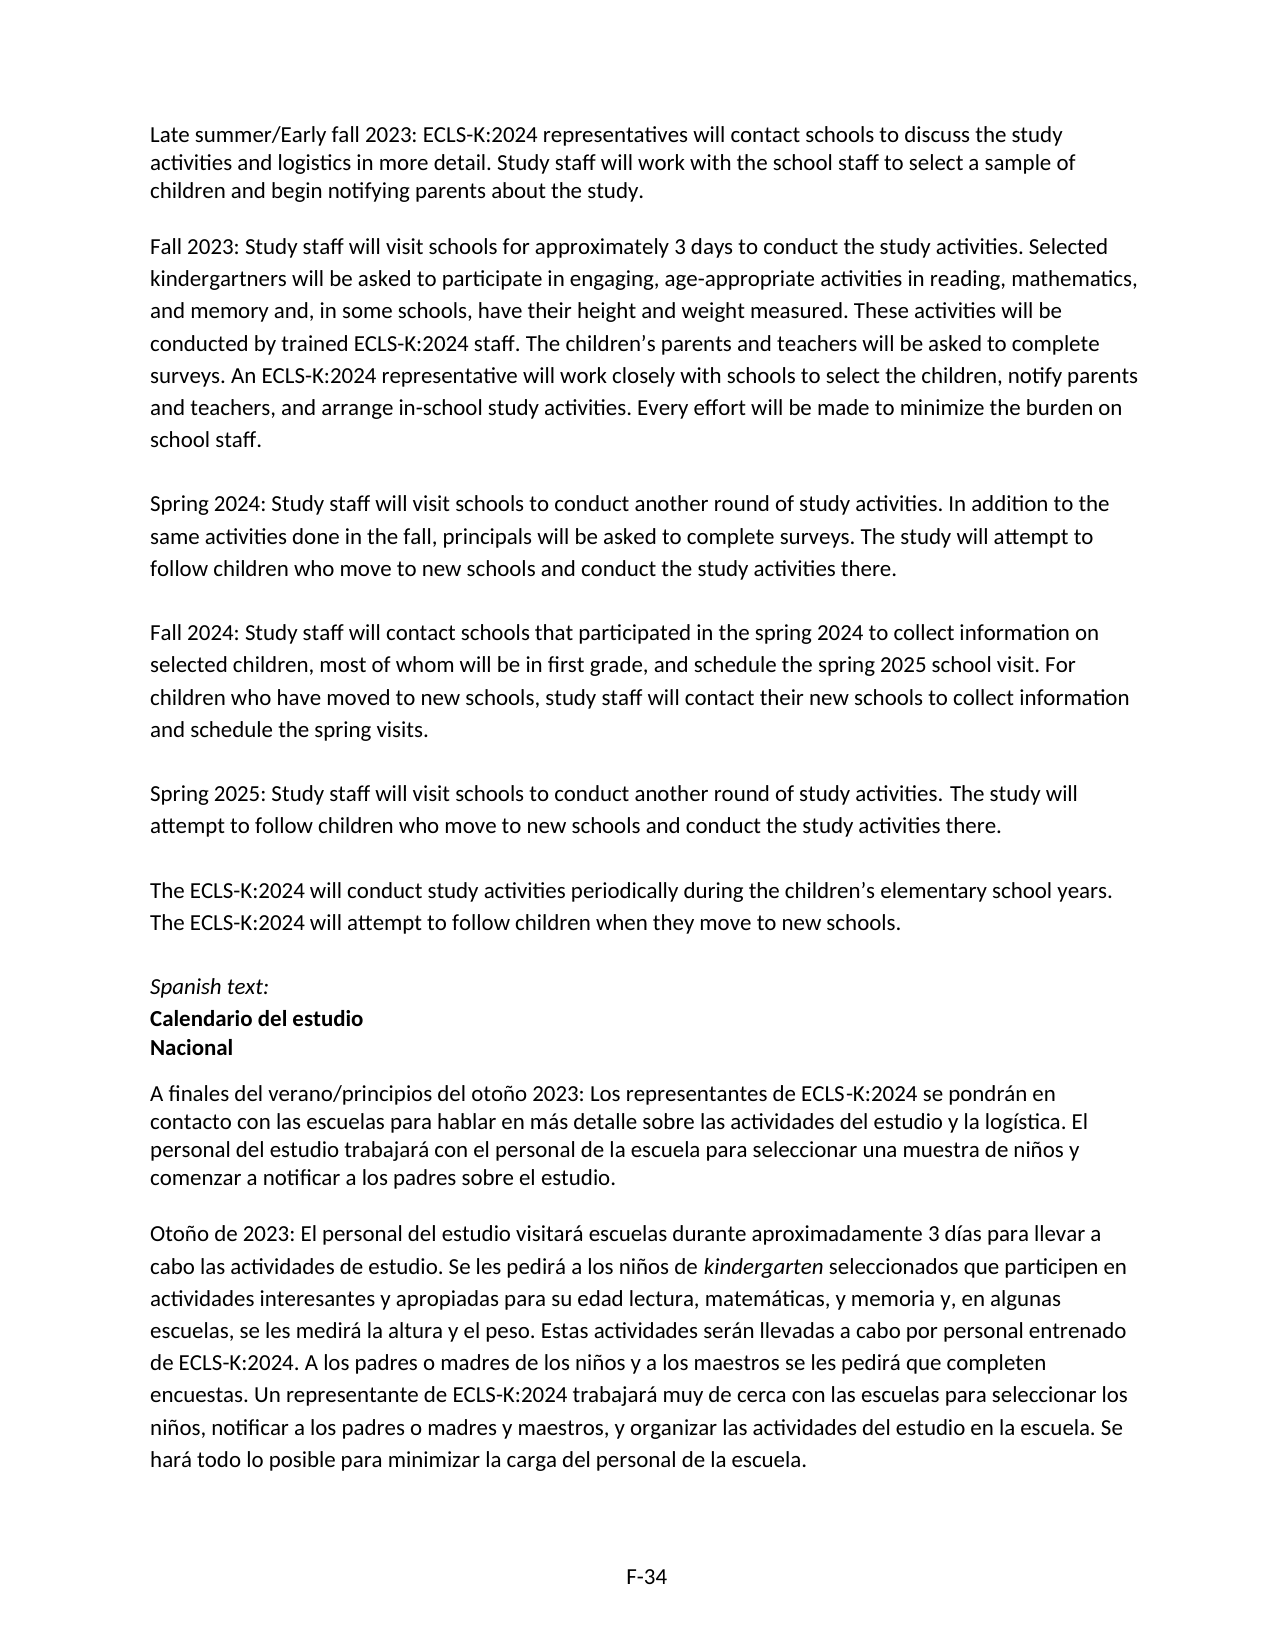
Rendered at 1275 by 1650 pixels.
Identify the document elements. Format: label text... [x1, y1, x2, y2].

text Spanish text: [150, 972, 1143, 1000]
text Spring 2024: Study staff will visit schools to conduct another round of study activities. In addition to the same activities done in the fall, principals will be asked to complete surveys. The study will attempt to follow children who move to new schools and conduct the study activities there. [150, 489, 1143, 582]
text Calendario del estudio [150, 1004, 1143, 1033]
text A finales del verano/principios del otoño 2023: Los representantes de ECLS-K:2024 se pondrán en contacto con las escuelas para hablar en más detalle sobre las actividades del estudio y la logística. El personal del estudio trabajará con el personal de la escuela para seleccionar una muestra de niños y comenzar a notificar a los padres sobre el estudio. [150, 1079, 1143, 1192]
text The ECLS-K:2024 will conduct study activities periodically during the children’s elementary school years. The ECLS-K:2024 will attempt to follow children when they move to new schools. [150, 876, 1143, 936]
text Otoño de 2023: El personal del estudio visitará escuelas durante aproximadamente 3 días para llevar a cabo las actividades de estudio. Se les pedirá a los niños de kindergarten seleccionados que participen en actividades interesantes y apropiadas para su edad lectura, matemáticas, y memoria y, en algunas escuelas, se les medirá la altura y el peso. Estas actividades serán llevadas a cabo por personal entrenado de ECLS-K:2024. A los padres o madres de los niños y a los maestros se les pedirá que completen encuestas. Un representante de ECLS-K:2024 trabajará muy de cerca con las escuelas para seleccionar los niños, notificar a los padres o madres y maestros, y organizar las actividades del estudio en la escuela. Se hará todo lo posible para minimizar la carga del personal de la escuela. [150, 1219, 1143, 1473]
text Fall 2024: Study staff will contact schools that participated in the spring 2024 to collect information on selected children, most of whom will be in first grade, and schedule the spring 2025 school visit. For children who have moved to new schools, study staff will contact their new schools to collect information and schedule the spring visits. [150, 618, 1143, 743]
text Spring 2025: Study staff will visit schools to conduct another round of study activities. The study will attempt to follow children who move to new schools and conduct the study activities there. [150, 779, 1143, 839]
text Fall 2023: Study staff will visit schools for approximately 3 days to conduct the study activities. Selected kindergartners will be asked to participate in engaging, age-appropriate activities in reading, mathematics, and memory and, in some schools, have their height and weight measured. These activities will be conducted by trained ECLS-K:2024 staff. The children’s parents and teachers will be asked to complete surveys. An ECLS-K:2024 representative will work closely with schools to select the children, notify parents and teachers, and arrange in-school study activities. Every effort will be made to minimize the burden on school staff. [150, 232, 1143, 453]
text Late summer/Early fall 2023: ECLS-K:2024 representatives will contact schools to discuss the study activities and logistics in more detail. Study staff will work with the school staff to select a sample of children and begin notifying parents about the study. [150, 120, 1143, 204]
text Nacional [150, 1033, 1143, 1061]
